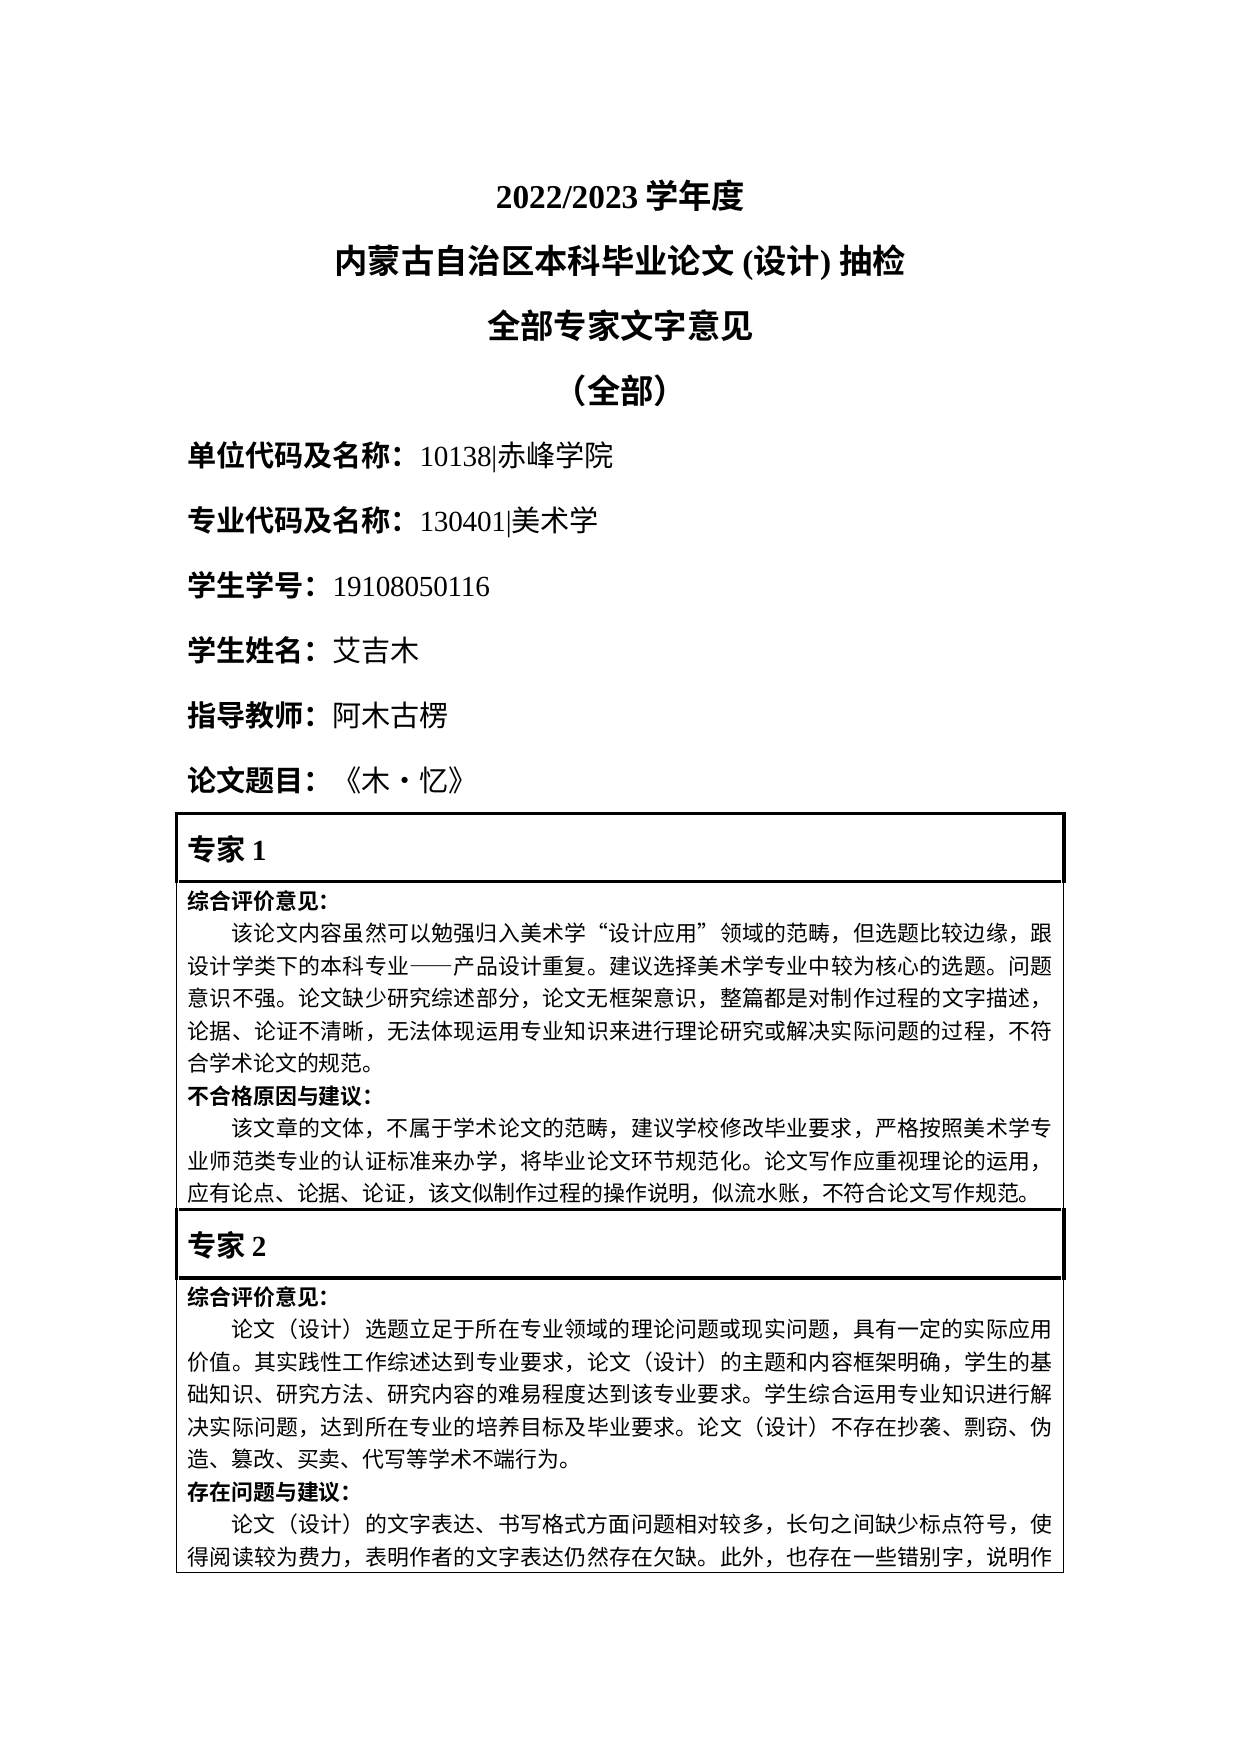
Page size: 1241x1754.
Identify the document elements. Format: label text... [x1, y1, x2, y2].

text 学生学号：19108050116 [187, 552, 1053, 617]
text 单位代码及名称：10138|赤峰学院 [187, 422, 1053, 487]
text 论文题目：《木•忆》 [187, 747, 1053, 812]
text 2022/2023学年度 [187, 162, 1053, 227]
table_header 专家1 [178, 815, 1062, 880]
text 指导教师：阿木古楞 [187, 682, 1053, 747]
text 学生姓名：艾吉木 [187, 617, 1053, 682]
text 内蒙古自治区本科毕业论文 (设计) 抽检 [187, 227, 1053, 292]
text 全部专家文字意见 [187, 292, 1053, 357]
table_cell 综合评价意见： 该论文内容虽然可以勉强归入美术学“设计应用”领域的范畴，但选题比较边缘，跟设计学类下的本科专业——产品设计重复。建议选择美术学专业中较为核心的选题。问题意识不强。论文缺少研究综述部分，论文无框架意识，整篇都是对制作过程的文字描述，论据、论证不清晰，无法体现运用专业知识来进行理论研究或解决实际问题的过程，不符合学术论文的规范。 不合格原因与建议： 该文章的文体，不属于学术论文的范畴，建议学校修改毕业要求，严格按照美术学专业师范类专业的认证标准来办学，将毕业论文环节规范化。论文写作应重视理论的运用，应有论点、论据、论证，该文似制作过程的操作说明，似流水账，不符合论文写作规范。 [177, 880, 1063, 1208]
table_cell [177, 1276, 1063, 1572]
text （全部） [187, 357, 1053, 422]
text 专业代码及名称：130401|美术学 [187, 487, 1053, 552]
table_cell 专家2 [178, 1208, 1062, 1276]
